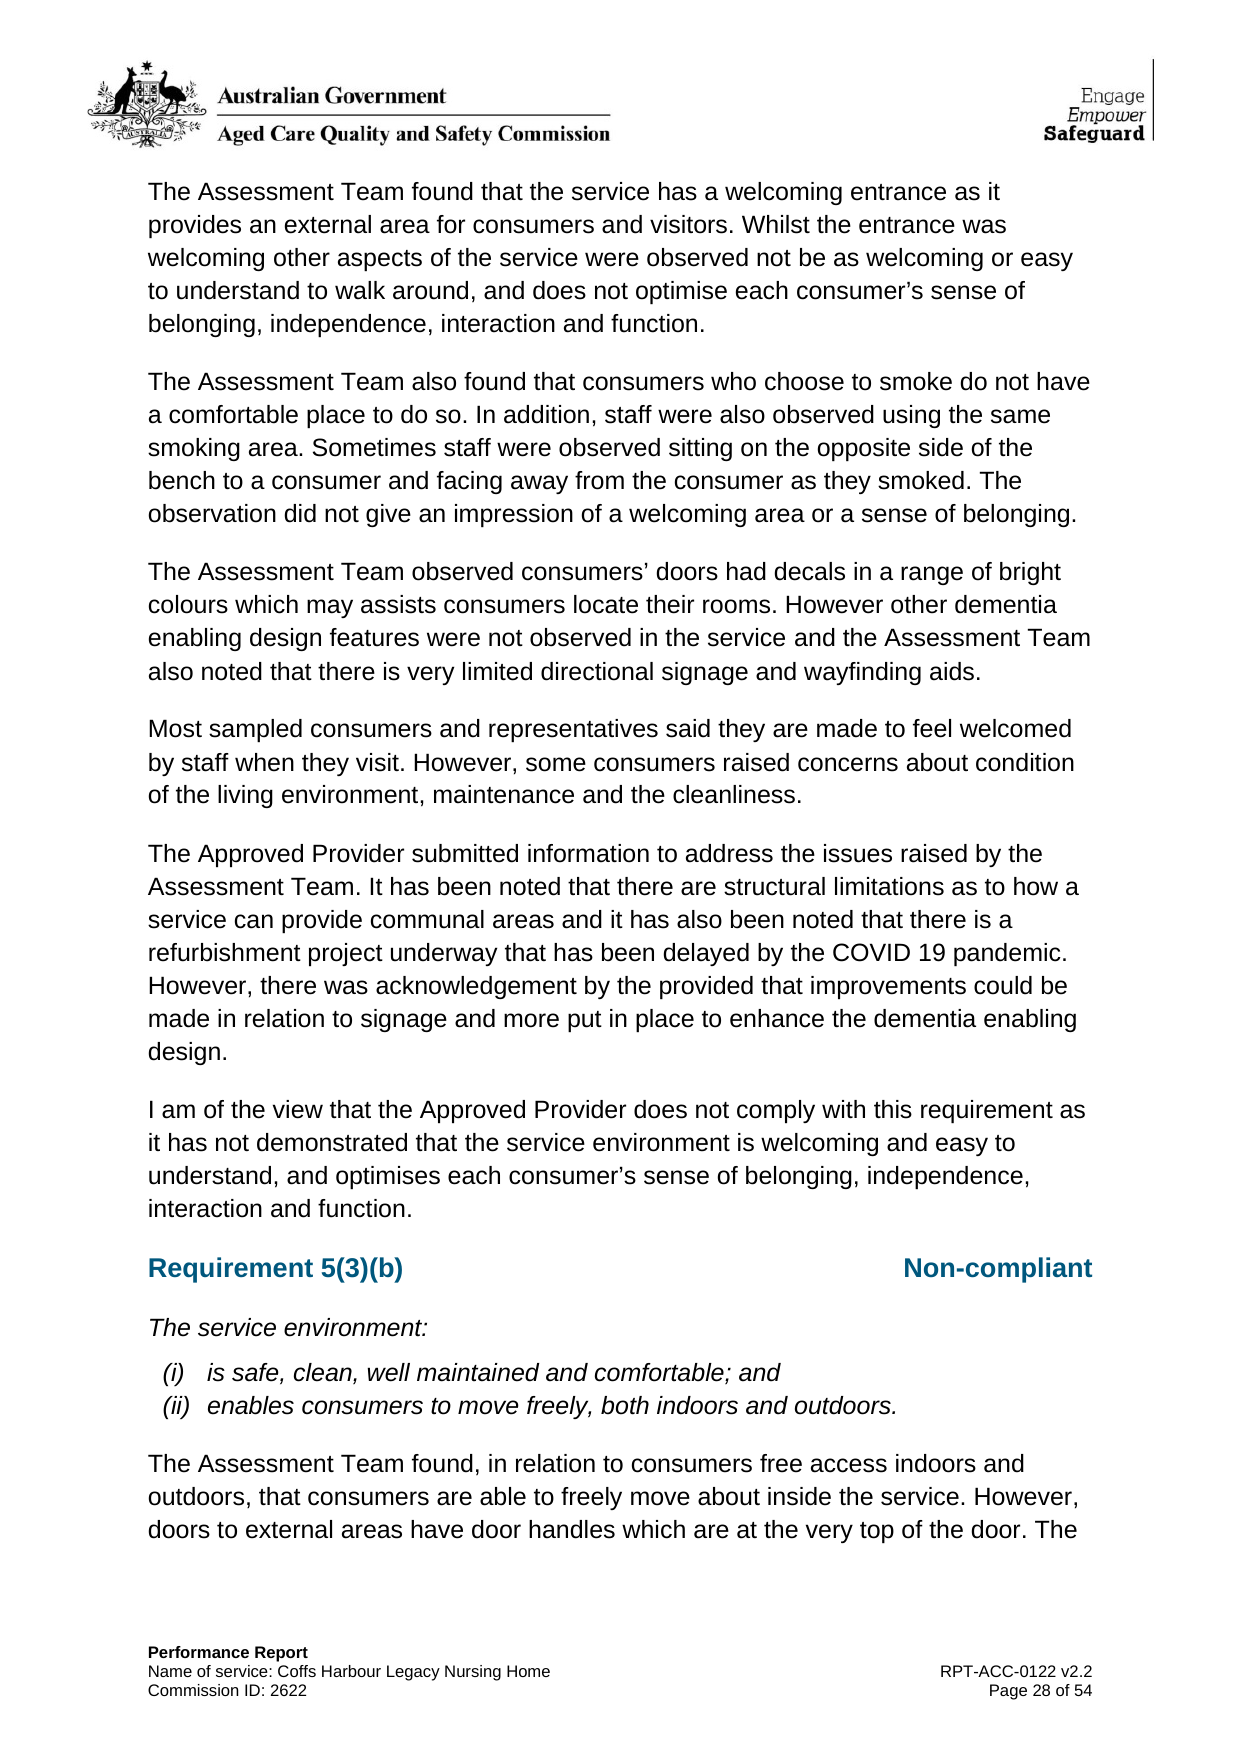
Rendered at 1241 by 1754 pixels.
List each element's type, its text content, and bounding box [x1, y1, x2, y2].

subtitle Requirement 5(3)(b) Non-compliant [148, 1252, 1092, 1283]
list enables consumers to move freely, both indoors and outdoors. [162, 1391, 1092, 1420]
text The Assessment Team found that the service has a welcoming entrance as it provides an external area for consumers and visitors. Whilst the entrance was welcoming other aspects of the service were observed not be as welcoming or easy to understand to walk around, and does not optimise each consumer’s sense of belonging, independence, interaction and function. [148, 177, 1092, 338]
text Most sampled consumers and representatives said they are made to feel welcomed by staff when they visit. However, some consumers raised concerns about condition of the living environment, maintenance and the cleanliness. [148, 714, 1092, 809]
text The service environment: [148, 1313, 1092, 1341]
text The Assessment Team observed consumers’ doors had decals in a range of bright colours which may assists consumers locate their rooms. However other dementia enabling design features were not observed in the service and the Assessment Team also noted that there is very limited directional signage and wayfinding aids. [148, 557, 1092, 685]
picture [1, 0, 1241, 169]
text The Assessment Team also found that consumers who choose to smoke do not have a comfortable place to do so. In addition, staff were also observed using the same smoking area. Sometimes staff were observed sitting on the opposite side of the bench to a consumer and facing away from the consumer as they smoked. The observation did not give an impression of a welcoming area or a sense of belonging. [148, 367, 1092, 528]
list is safe, clean, well maintained and comfortable; and [162, 1358, 1092, 1387]
text The Approved Provider submitted information to address the issues raised by the Assessment Team. It has been noted that there are structural limitations as to how a service can provide communal areas and it has also been noted that there is a refurbishment project underway that has been delayed by the COVID 19 pandemic. However, there was acknowledgement by the provided that improvements could be made in relation to signage and more put in place to enhance the dementia enabling design. [148, 838, 1092, 1065]
text I am of the view that the Approved Provider does not comply with this requirement as it has not demonstrated that the service environment is welcoming and easy to understand, and optimises each consumer’s sense of belonging, independence, interaction and function. [148, 1095, 1092, 1222]
